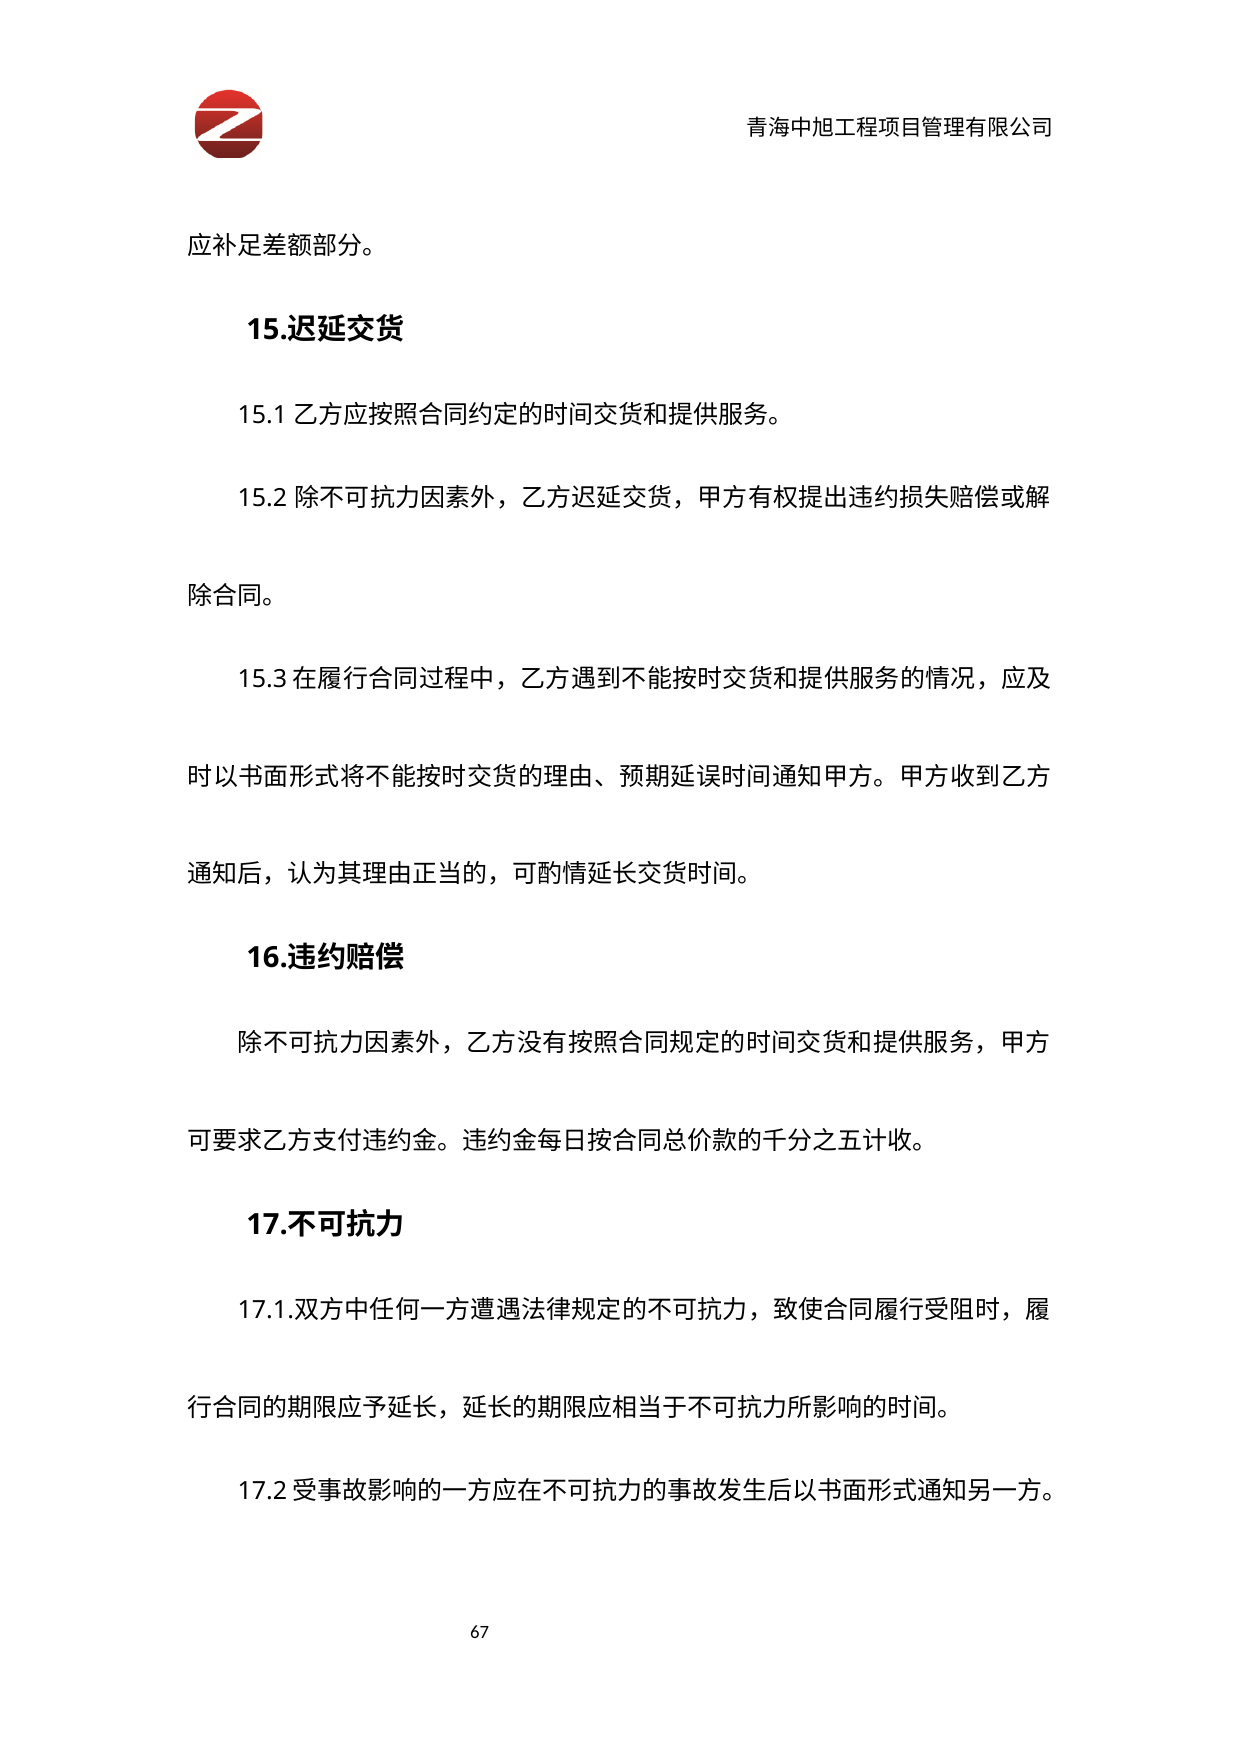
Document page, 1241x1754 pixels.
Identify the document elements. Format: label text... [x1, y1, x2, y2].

text 15.1 乙方应按照合同约定的时间交货和提供服务。 [187, 380, 1053, 445]
text 除不可抗力因素外，乙方没有按照合同规定的时间交货和提供服务，甲方可要求乙方支付违约金。违约金每日按合同总价款的千分之五计收。 [187, 1008, 1053, 1171]
text 17.1.双方中任何一方遭遇法律规定的不可抗力，致使合同履行受阻时，履行合同的期限应予延长，延长的期限应相当于不可抗力所影响的时间。 [187, 1275, 1053, 1438]
text 17.2受事故影响的一方应在不可抗力的事故发生后以书面形式通知另一方。 [187, 1456, 1053, 1521]
text 15.迟延交货 [187, 294, 1053, 359]
text 15.2 除不可抗力因素外，乙方迟延交货，甲方有权提出违约损失赔偿或解除合同。 [187, 463, 1053, 626]
text 17.不可抗力 [187, 1189, 1053, 1254]
text 14.3乙方收到甲方发出的索赔通知之日起5个工作日内未作答复的，甲方可从合同款或履约保证金中扣回索赔金额，如金额不足以补偿索赔金额，乙方应补足差额部分。 [187, 211, 1053, 276]
text 16.违约赔偿 [187, 922, 1053, 987]
text 15.3在履行合同过程中，乙方遇到不能按时交货和提供服务的情况，应及时以书面形式将不能按时交货的理由、预期延误时间通知甲方。甲方收到乙方通知后，认为其理由正当的，可酌情延长交货时间。 [187, 644, 1053, 904]
picture [193, 89, 262, 156]
